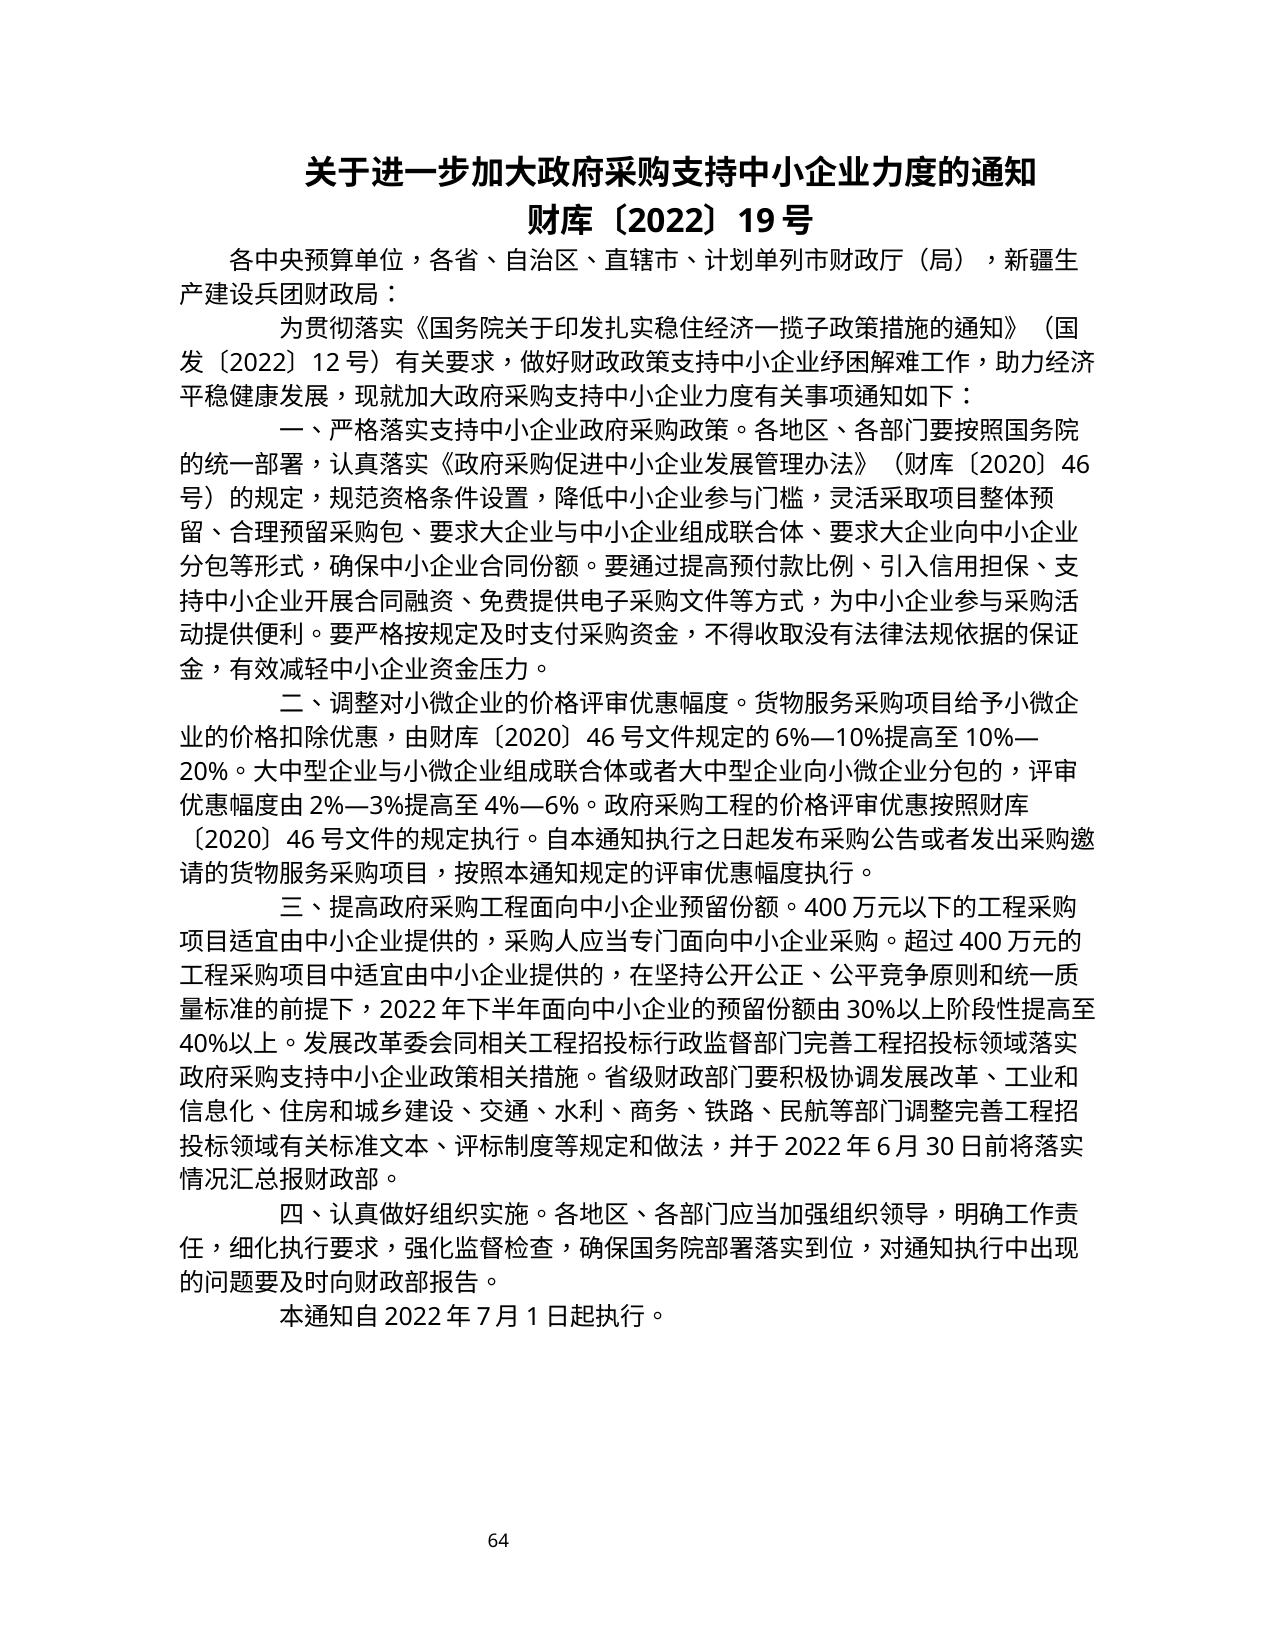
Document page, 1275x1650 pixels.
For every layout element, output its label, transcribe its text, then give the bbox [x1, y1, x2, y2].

text 三、提高政府采购工程面向中小企业预留份额。400万元以下的工程采购项目适宜由中小企业提供的，采购人应当专门面向中小企业采购。超过400万元的工程采购项目中适宜由中小企业提供的，在坚持公开公正、公平竞争原则和统一质量标准的前提下，2022年下半年面向中小企业的预留份额由30%以上阶段性提高至40%以上。发展改革委会同相关工程招投标行政监督部门完善工程招投标领域落实政府采购支持中小企业政策相关措施。省级财政部门要积极协调发展改革、工业和信息化、住房和城乡建设、交通、水利、商务、铁路、民航等部门调整完善工程招投标领域有关标准文本、评标制度等规定和做法，并于2022年6月30日前将落实情况汇总报财政部。 [179, 890, 1096, 1196]
text 关于进一步加大政府采购支持中小企业力度的通知 [179, 146, 1096, 194]
text 各中央预算单位，各省、自治区、直辖市、计划单列市财政厅（局），新疆生产建设兵团财政局： [179, 242, 1096, 311]
text 四、认真做好组织实施。各地区、各部门应当加强组织领导，明确工作责任，细化执行要求，强化监督检查，确保国务院部署落实到位，对通知执行中出现的问题要及时向财政部报告。 [179, 1196, 1096, 1298]
text 二、调整对小微企业的价格评审优惠幅度。货物服务采购项目给予小微企业的价格扣除优惠，由财库〔2020〕46号文件规定的6%—10%提高至10%—20%。大中型企业与小微企业组成联合体或者大中型企业向小微企业分包的，评审优惠幅度由2%—3%提高至4%—6%。政府采购工程的价格评审优惠按照财库〔2020〕46号文件的规定执行。自本通知执行之日起发布采购公告或者发出采购邀请的货物服务采购项目，按照本通知规定的评审优惠幅度执行。 [179, 685, 1096, 890]
text 为贯彻落实《国务院关于印发扎实稳住经济一揽子政策措施的通知》（国发〔2022〕12号）有关要求，做好财政政策支持中小企业纾困解难工作，助力经济平稳健康发展，现就加大政府采购支持中小企业力度有关事项通知如下： [179, 311, 1096, 413]
text 本通知自2022年7月1日起执行。 [179, 1298, 1096, 1332]
text 财库〔2022〕19号 [179, 194, 1096, 242]
text 一、严格落实支持中小企业政府采购政策。各地区、各部门要按照国务院的统一部署，认真落实《政府采购促进中小企业发展管理办法》（财库〔2020〕46号）的规定，规范资格条件设置，降低中小企业参与门槛，灵活采取项目整体预留、合理预留采购包、要求大企业与中小企业组成联合体、要求大企业向中小企业分包等形式，确保中小企业合同份额。要通过提高预付款比例、引入信用担保、支持中小企业开展合同融资、免费提供电子采购文件等方式，为中小企业参与采购活动提供便利。要严格按规定及时支付采购资金，不得收取没有法律法规依据的保证金，有效减轻中小企业资金压力。 [179, 413, 1096, 685]
